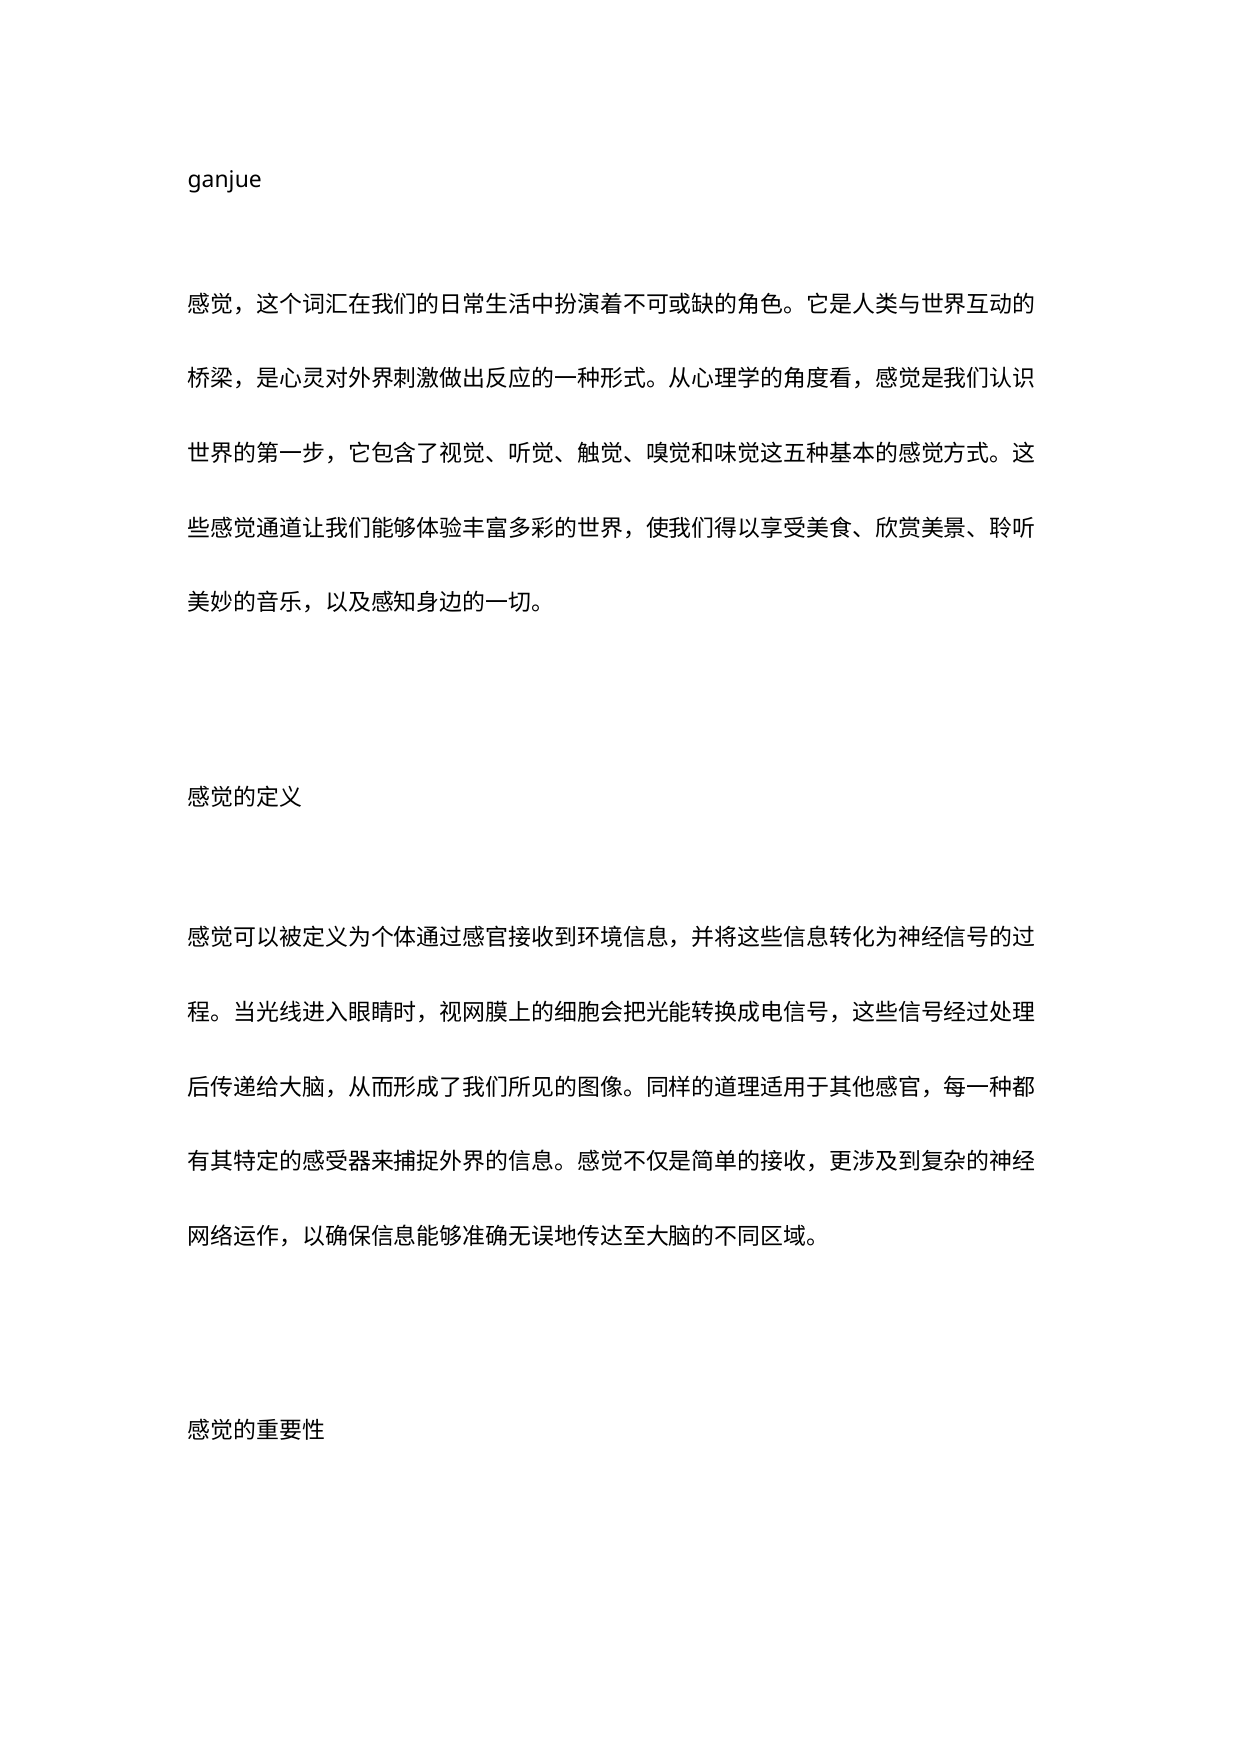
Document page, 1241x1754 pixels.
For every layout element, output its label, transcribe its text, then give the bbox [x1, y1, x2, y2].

text 感觉，这个词汇在我们的日常生活中扮演着不可或缺的角色。它是人类与世界互动的桥梁，是心灵对外界刺激做出反应的一种形式。从心理学的角度看，感觉是我们认识世界的第一步，它包含了视觉、听觉、触觉、嗅觉和味觉这五种基本的感觉方式。这些感觉通道让我们能够体验丰富多彩的世界，使我们得以享受美食、欣赏美景、聆听美妙的音乐，以及感知身边的一切。 [187, 270, 1053, 633]
text 感觉的定义 [187, 763, 1053, 828]
text 感觉的重要性 [187, 1396, 1053, 1461]
text 感觉可以被定义为个体通过感官接收到环境信息，并将这些信息转化为神经信号的过程。当光线进入眼睛时，视网膜上的细胞会把光能转换成电信号，这些信号经过处理后传递给大脑，从而形成了我们所见的图像。同样的道理适用于其他感官，每一种都有其特定的感受器来捕捉外界的信息。感觉不仅是简单的接收，更涉及到复杂的神经网络运作，以确保信息能够准确无误地传达至大脑的不同区域。 [187, 903, 1053, 1267]
text ganjue [187, 162, 1053, 194]
